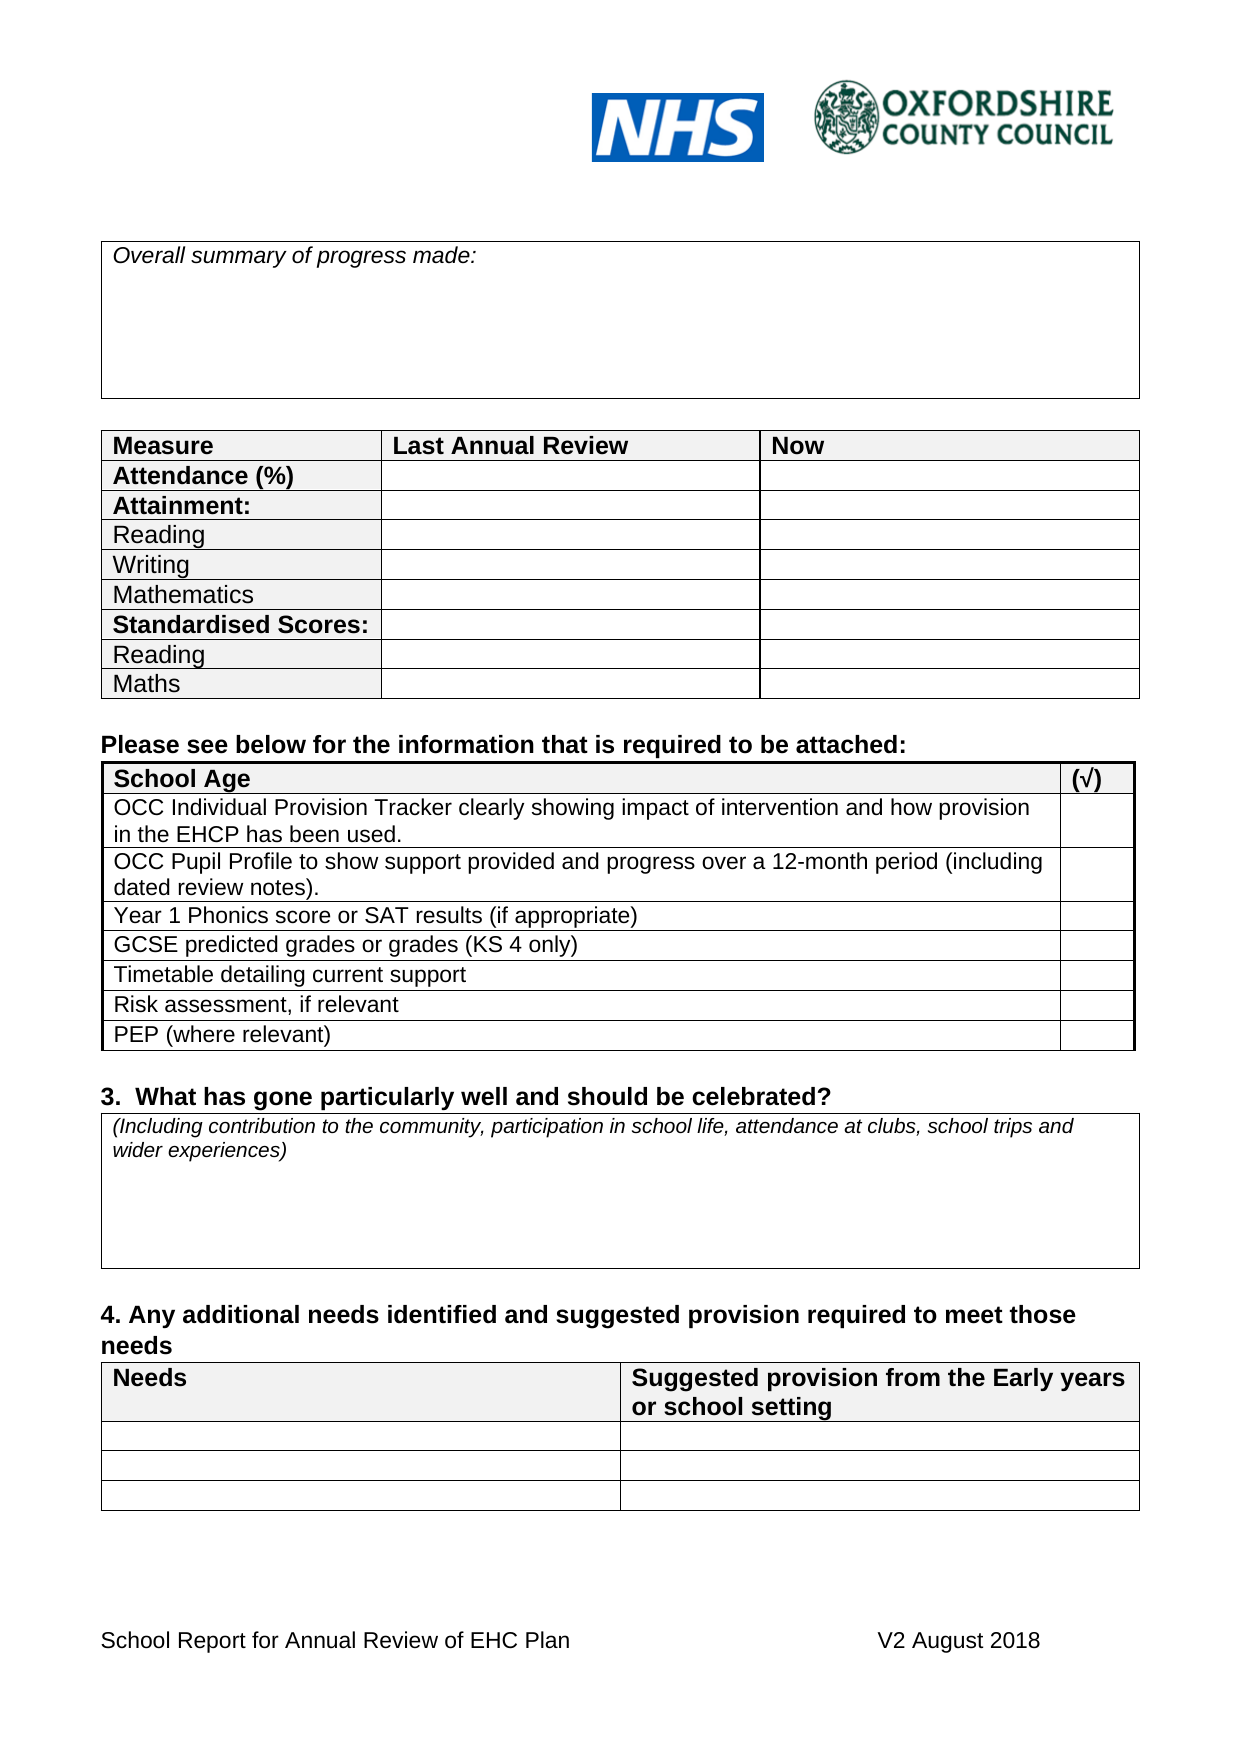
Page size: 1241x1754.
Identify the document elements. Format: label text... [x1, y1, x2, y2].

table_cell [382, 580, 759, 609]
table_cell [382, 550, 759, 579]
table_cell [382, 520, 759, 549]
table_cell [621, 1422, 1139, 1450]
table_cell [761, 580, 1139, 609]
table_cell [761, 550, 1139, 579]
table_cell Year 1 Phonics score or SAT results (if appropriate) [104, 902, 1060, 930]
table_header (Including contribution to the community, participation in school life, attendance at clubs, school trips and wider experiences) [102, 1114, 1139, 1268]
table_cell Reading [102, 640, 381, 668]
table_cell [1061, 794, 1133, 847]
table_header Now [761, 431, 1139, 460]
table_cell [382, 640, 759, 668]
table_cell [1061, 991, 1133, 1020]
table_header Last Annual Review [382, 431, 759, 460]
text Please see below for the information that is required to be attached: [100, 730, 1140, 759]
table_cell PEP (where relevant) [104, 1021, 1060, 1049]
picture [795, 73, 1131, 162]
table_cell [761, 520, 1139, 549]
table_cell [1061, 961, 1133, 990]
table_header Overall summary of progress made: [102, 242, 1139, 398]
table_header School Age [104, 764, 1060, 793]
text 4. Any additional needs identified and suggested provision required to meet those needs [100, 1300, 1140, 1360]
table_cell [1061, 1021, 1133, 1049]
table_cell [102, 1422, 620, 1450]
table_cell [761, 461, 1139, 489]
table_cell Standardised Scores: [102, 610, 381, 638]
table_cell [382, 610, 759, 638]
text 3. What has gone particularly well and should be celebrated? [100, 1082, 1140, 1110]
table_cell GCSE predicted grades or grades (KS 4 only) [104, 931, 1060, 960]
table_cell Attendance (%) [102, 461, 381, 489]
table_cell [761, 491, 1139, 519]
table_cell Attainment: [102, 491, 381, 519]
table_cell Risk assessment, if relevant [104, 991, 1060, 1020]
table_cell Mathematics [102, 580, 381, 609]
table_cell Timetable detailing current support [104, 961, 1060, 990]
table_cell [1061, 931, 1133, 960]
table_cell [1061, 848, 1133, 901]
table_cell [621, 1451, 1139, 1480]
table_cell Reading [102, 520, 381, 549]
table_cell [1061, 902, 1133, 930]
table_cell [761, 640, 1139, 668]
table_cell [621, 1481, 1139, 1510]
table_cell [102, 1451, 620, 1480]
table_cell [382, 669, 759, 698]
table_cell Writing [102, 550, 381, 579]
table_cell Maths [102, 669, 381, 698]
table_cell [102, 1481, 620, 1510]
table_header (√) [1061, 764, 1133, 793]
table_cell OCC Pupil Profile to show support provided and progress over a 12-month period (including dated review notes). [104, 848, 1060, 901]
picture [591, 93, 764, 162]
table_cell [382, 461, 759, 489]
table_header Suggested provision from the Early years or school setting [621, 1363, 1139, 1421]
table_cell [761, 669, 1139, 698]
table_cell [761, 610, 1139, 638]
table_header Measure [102, 431, 381, 460]
table_cell OCC Individual Provision Tracker clearly showing impact of intervention and how provision in the EHCP has been used. [104, 794, 1060, 847]
table_cell [382, 491, 759, 519]
table_header Needs [102, 1363, 620, 1421]
